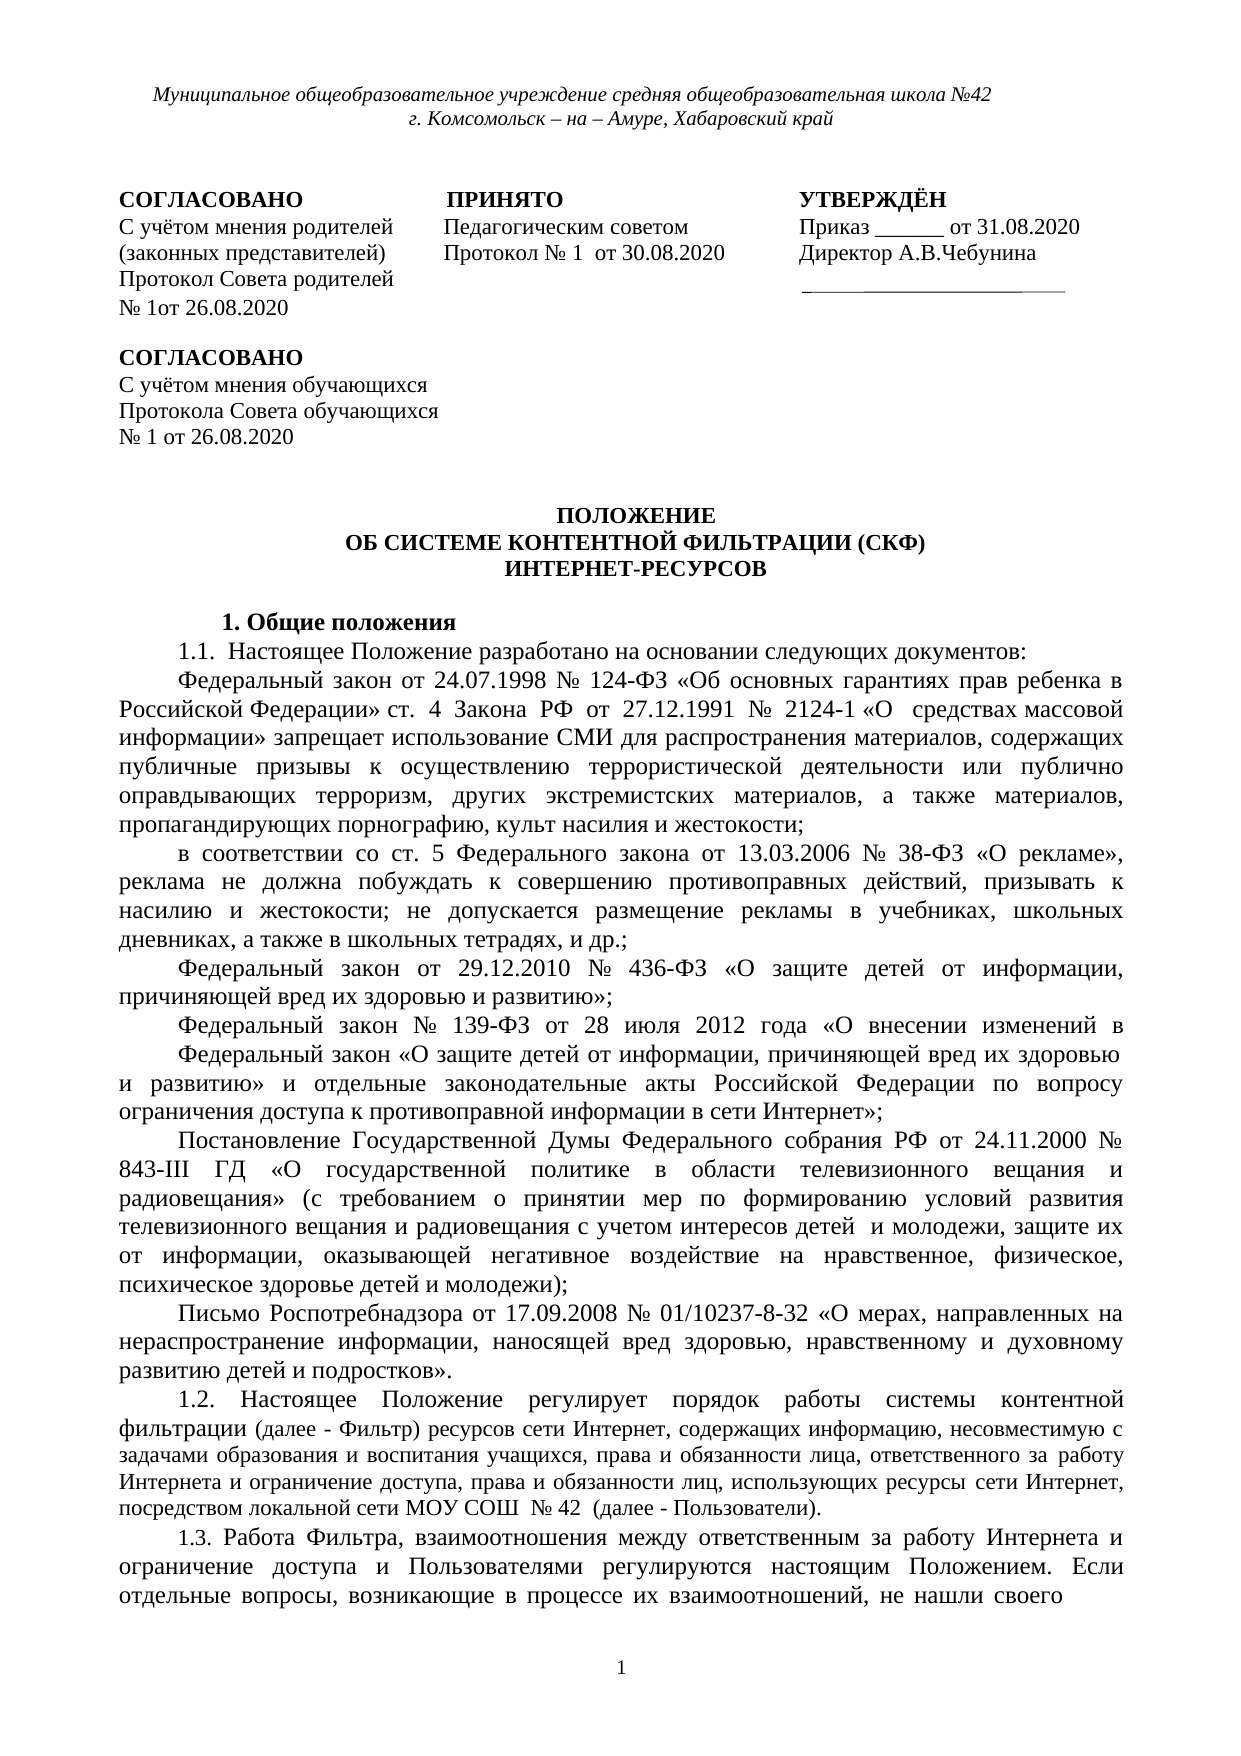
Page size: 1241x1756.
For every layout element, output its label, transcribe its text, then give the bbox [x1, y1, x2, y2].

text ОБ СИСТЕМЕ КОНТЕНТНОЙ ФИЛЬТРАЦИИ (СКФ) ИНТЕРНЕТ-РЕСУРСОВ [345, 529, 927, 581]
text Постановление Государственной Думы Федерального собрания РФ от 24.11.2000 № 843-III ГД «О государственной политике в области телевизионного вещания и радиовещания» (с требованием о принятии мер по формированию условий развития телевизионного вещания и радиовещания с учетом интересов детей и молодежи, защите их от информации, оказывающей негативное воздействие на нравственное, физическое, психическое здоровье детей и молодежи); [119, 1125, 1123, 1298]
text С учётом мнения родителей Педагогическим советом Приказ ______ от 31.08.2020 (законных представителей) Протокол № 1 от 30.08.2020 Директор А.В.Чебунина Протокол Совета родителей [119, 213, 1094, 292]
text № 1от 26.08.2020 [119, 294, 1136, 320]
text Федеральный закон от 24.07.1998 № 124-ФЗ «Об основных гарантиях прав ребенка в Российской Федерации» ст. 4 Закона РФ от 27.12.1991 № 2124-1 «О средствах массовой информации» запрещает использование СМИ для распространения материалов, содержащих публичные призывы к осуществлению террористической деятельности или публично оправдывающих терроризм, других экстремистских материалов, а также материалов, пропагандирующих порнографию, культ насилия и жестокости; [119, 665, 1124, 837]
text и развитию» и отдельные законодательные акты Российской Федерации по вопросу ограничения доступа к противоправной информации в сети Интернет»; [119, 1068, 1124, 1125]
text 1 [108, 1655, 1134, 1679]
text Федеральный закон от 29.12.2010 № 436-ФЗ «О защите детей от информации, причиняющей вред их здоровью и развитию»; [119, 953, 1124, 1010]
list Работа Фильтра, взаимоотношения между ответственным за работу Интернета и ограничение доступа и Пользователями регулируются настоящим Положением. Если отдельные вопросы, возникающие в процессе их взаимоотношений, не нашли своего [119, 1522, 1124, 1608]
text ПОЛОЖЕНИЕ [206, 502, 1066, 529]
text СОГЛАСОВАНО ПРИНЯТО УТВЕРЖДЁН [119, 186, 1136, 213]
text в соответствии со ст. 5 Федерального закона от 13.03.2006 № 38-ФЗ «О рекламе», реклама не должна побуждать к совершению противоправных действий, призывать к насилию и жестокости; не допускается размещение рекламы в учебниках, школьных дневниках, а также в школьных тетрадях, и др.; [119, 838, 1124, 953]
text СОГЛАСОВАНО [119, 344, 1136, 371]
text Письмо Роспотребнадзора от 17.09.2008 № 01/10237-8-32 «О мерах, направленных на нераспространение информации, наносящей вред здоровью, нравственному и духовному развитию детей и подростков». [119, 1298, 1124, 1384]
text Федеральный закон № 139-ФЗ от 28 июля 2012 года «О внесении изменений в Федеральный закон «О защите детей от информации, причиняющей вред их здоровью [178, 1010, 1123, 1068]
text № 1 от 26.08.2020 [119, 424, 1136, 450]
list Настоящее Положение регулирует порядок работы системы контентной фильтрации (далее - Фильтр) ресурсов сети Интернет, содержащих информацию, несовместимую с задачами образования и воспитания учащихся, права и обязанности лица, ответственного за работу Интернета и ограничение доступа, права и обязанности лиц, использующих ресурсы сети Интернет, посредством локальной сети МОУ СОШ № 42 (далее - Пользователи). [119, 1384, 1124, 1520]
list Настоящее Положение разработано на основании следующих документов: [178, 636, 1136, 665]
subtitle Общие положения [221, 607, 1136, 636]
text С учётом мнения обучающихся Протокола Совета обучающихся [119, 371, 440, 424]
